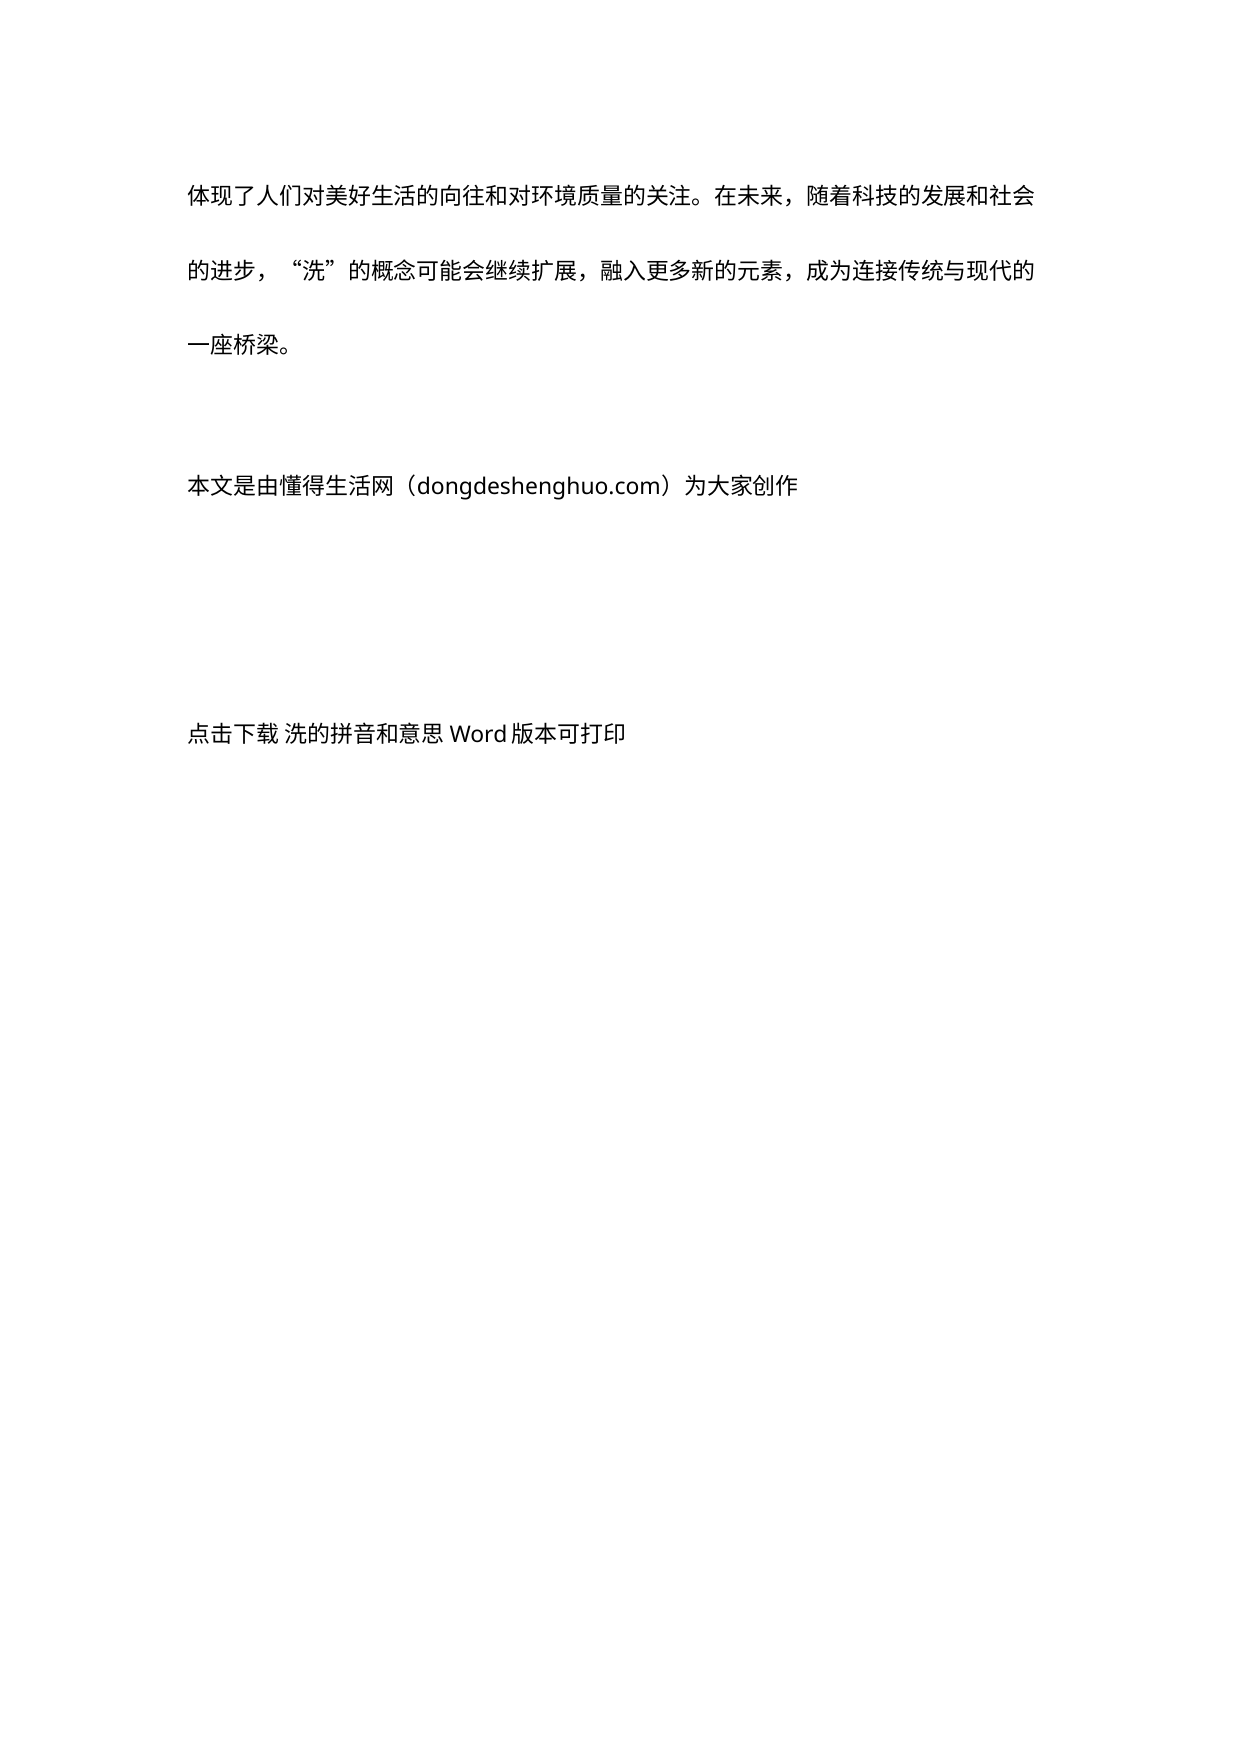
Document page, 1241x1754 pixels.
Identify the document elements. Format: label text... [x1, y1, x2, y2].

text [187, 162, 1053, 376]
text 本文是由懂得生活网（dongdeshenghuo.com）为大家创作 [187, 452, 1053, 517]
text 点击下载 洗的拼音和意思Word版本可打印 [187, 700, 1053, 765]
